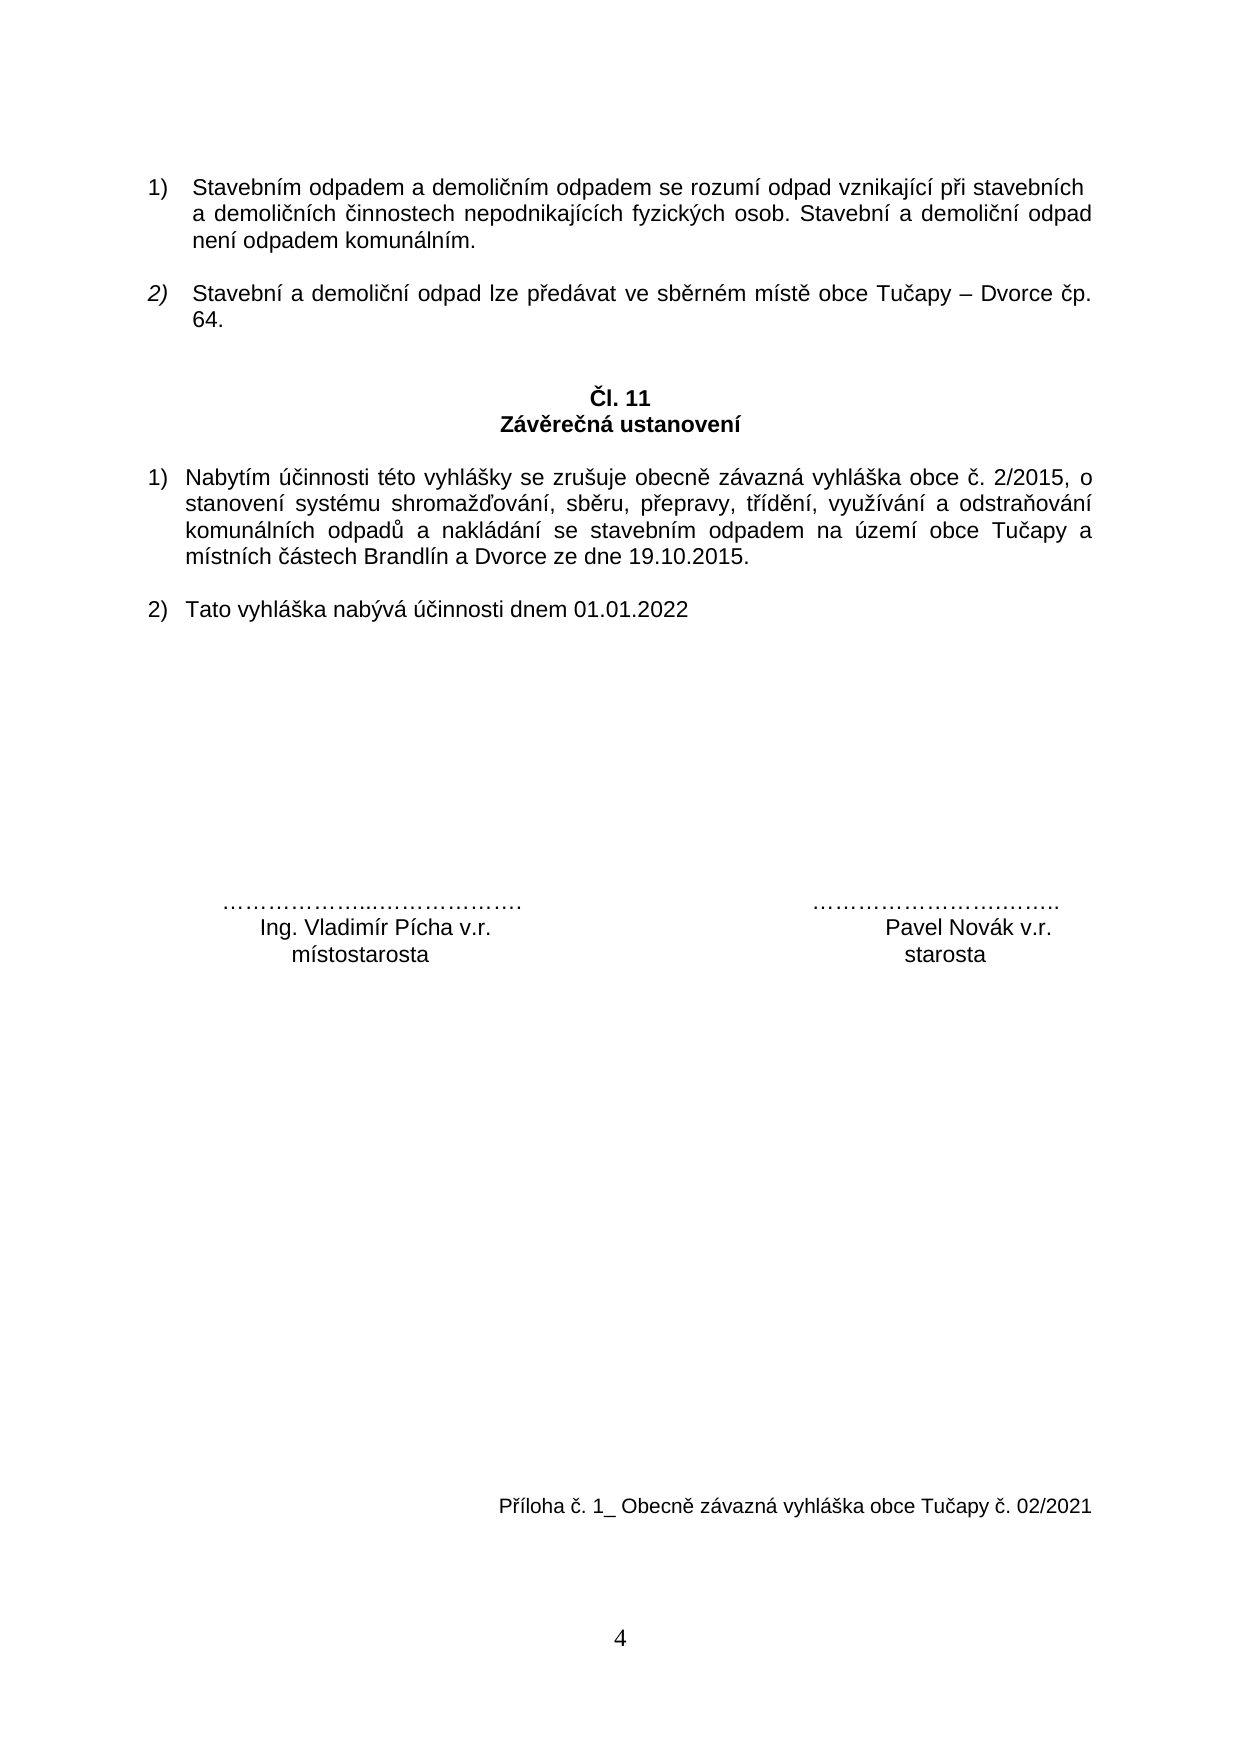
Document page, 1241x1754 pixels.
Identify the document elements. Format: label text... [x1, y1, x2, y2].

text Závěrečná ustanovení [148, 411, 1092, 438]
text Ing. Vladimír Pícha v.r. Pavel Novák v.r. [148, 914, 1092, 941]
text Příloha č. 1_ Obecně závazná vyhláška obce Tučapy č. 02/2021 [148, 1494, 1092, 1518]
text Čl. 11 [148, 385, 1092, 411]
list Tato vyhláška nabývá účinnosti dnem 01.01.2022 [148, 596, 1092, 622]
text místostarosta starosta [221, 941, 1092, 967]
list Nabytím účinnosti této vyhlášky se zrušuje obecně závazná vyhláška obce č. 2/2015, o stanovení systému shromažďování, sběru, přepravy, třídění, využívání a odstraňování komunálních odpadů a nakládání se stavebním odpadem na území obce Tučapy a místních částech Brandlín a Dvorce ze dne 19.10.2015. [148, 464, 1092, 569]
list Stavební a demoliční odpad lze předávat ve sběrném místě obce Tučapy – Dvorce čp. 64. [148, 279, 1092, 332]
list Stavebním odpadem a demoličním odpadem se rozumí odpad vznikající při stavebních a demoličních činnostech nepodnikajících fyzických osob. Stavební a demoliční odpad není odpadem komunálním. [148, 174, 1092, 253]
text ………………...………………. …………………….…….. [221, 888, 1092, 914]
